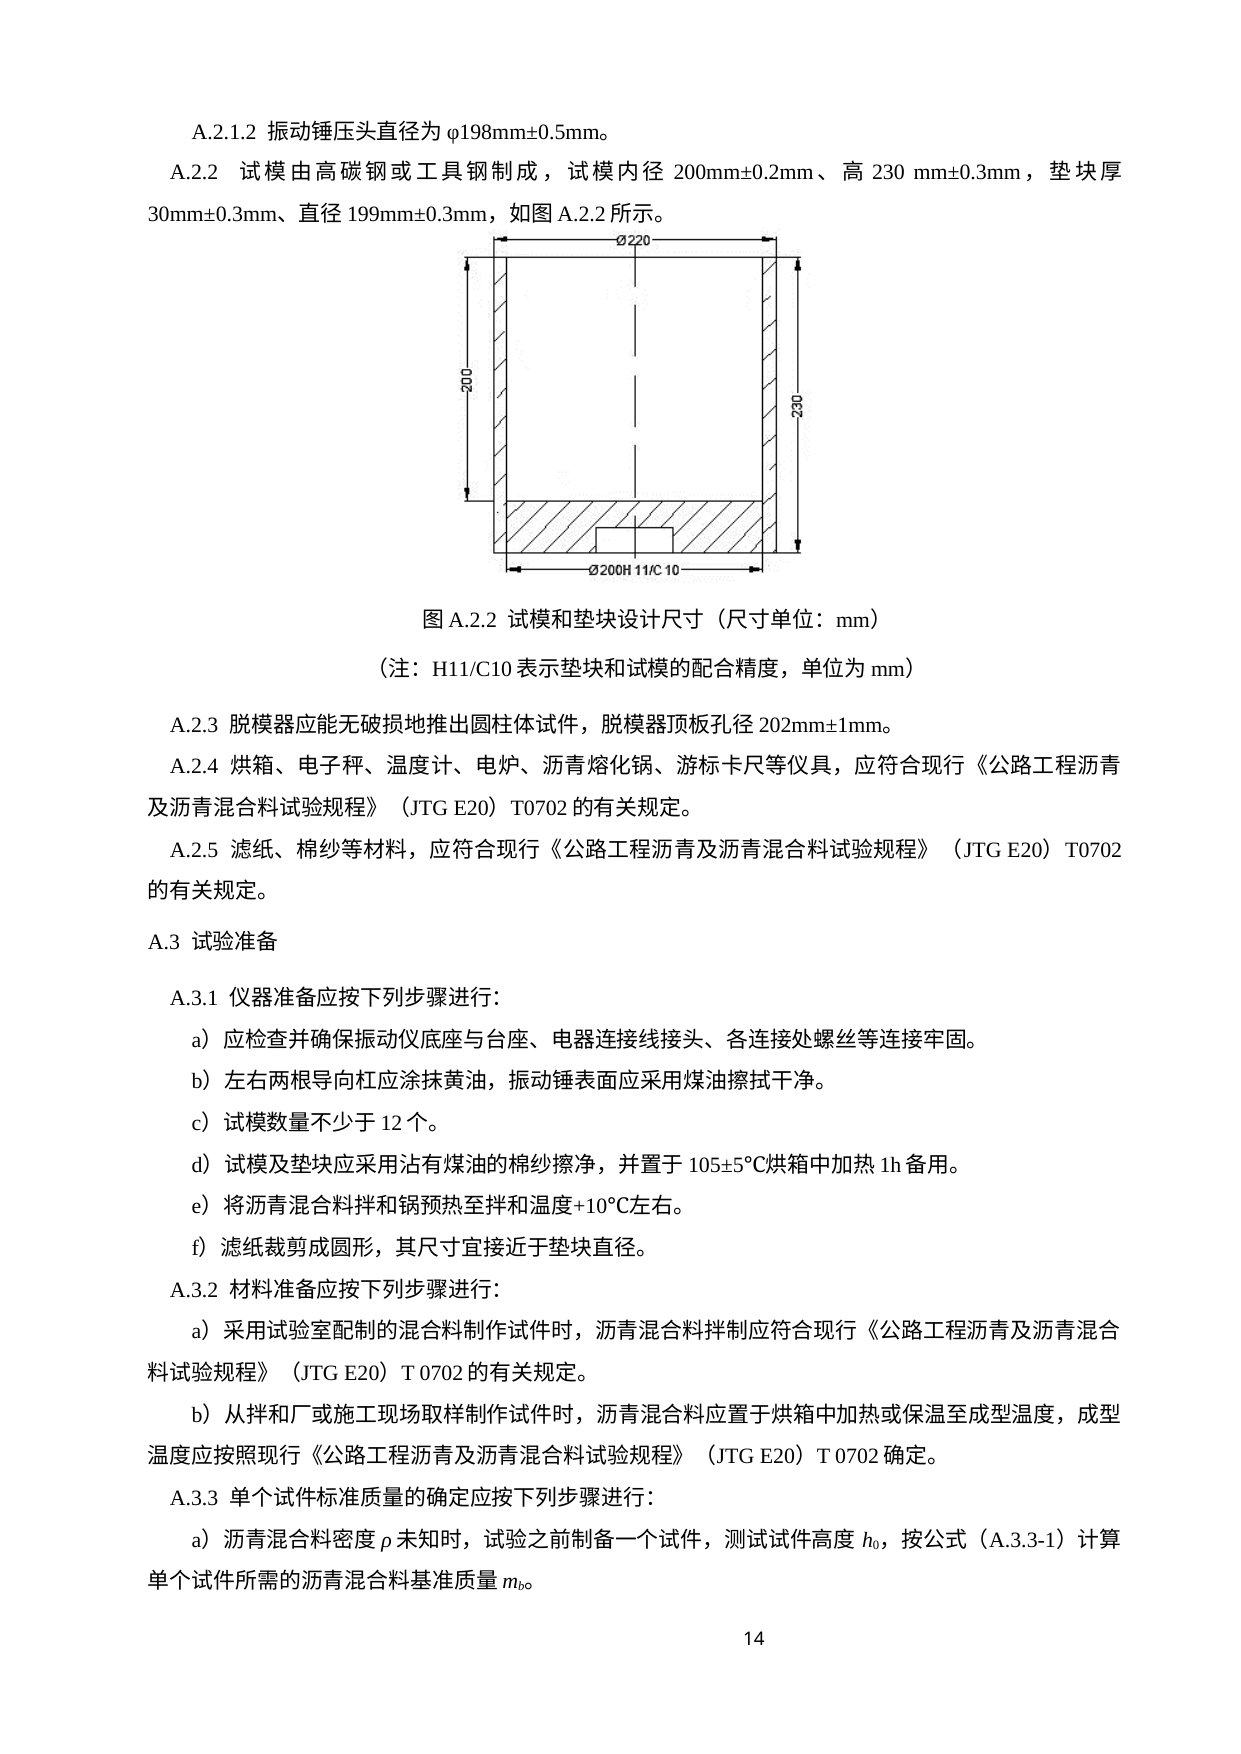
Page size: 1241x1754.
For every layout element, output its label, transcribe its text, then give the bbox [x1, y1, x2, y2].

list A.2.1.2 振动锤压头直径为φ198mm±0.5mm。 [148, 114, 1122, 146]
text A.2.2 试模由高碳钢或工具钢制成，试模内径200mm±0.2mm、高230 mm±0.3mm，垫块厚30mm±0.3mm、直径199mm±0.3mm，如图A.2.2所示。 [148, 146, 1122, 230]
text a）采用试验室配制的混合料制作试件时，沥青混合料拌制应符合现行《公路工程沥青及沥青混合料试验规程》（JTG E20）T 0702的有关规定。 [148, 1305, 1122, 1389]
text b）左右两根导向杠应涂抹黄油，振动锤表面应采用煤油擦拭干净。 [148, 1055, 1122, 1097]
text A.3.2 材料准备应按下列步骤进行： [148, 1264, 1122, 1305]
text A.2.5 滤纸、棉纱等材料，应符合现行《公路工程沥青及沥青混合料试验规程》（JTG E20）T0702的有关规定。 [148, 824, 1122, 907]
text A.3.1 仪器准备应按下列步骤进行： [148, 972, 1122, 1014]
text a）应检查并确保振动仪底座与台座、电器连接线接头、各连接处螺丝等连接牢固。 [148, 1014, 1122, 1055]
text A.2.4 烘箱、电子秤、温度计、电炉、沥青熔化锅、游标卡尺等仪具，应符合现行《公路工程沥青及沥青混合料试验规程》（JTG E20）T0702的有关规定。 [148, 740, 1122, 824]
list （注：H11/C10表示垫块和试模的配合精度，单位为mm） [279, 650, 1122, 683]
text A.3.3 单个试件标准质量的确定应按下列步骤进行： [148, 1472, 1122, 1514]
text b）从拌和厂或施工现场取样制作试件时，沥青混合料应置于烘箱中加热或保温至成型温度，成型温度应按照现行《公路工程沥青及沥青混合料试验规程》（JTG E20）T 0702确定。 [148, 1389, 1122, 1472]
text c）试模数量不少于12个。 [148, 1097, 1122, 1139]
list A.3 试验准备 [148, 923, 1122, 956]
text e）将沥青混合料拌和锅预热至拌和温度+10℃左右。 [148, 1180, 1122, 1222]
text d）试模及垫块应采用沾有煤油的棉纱擦净，并置于105±5℃烘箱中加热1h备用。 [148, 1139, 1122, 1180]
text A.2.3 脱模器应能无破损地推出圆柱体试件，脱模器顶板孔径202mm±1mm。 [148, 699, 1122, 740]
text a）沥青混合料密度ρ未知时，试验之前制备一个试件，测试试件高度h0，按公式（A.3.3-1）计算单个试件所需的沥青混合料基准质量mb。 [148, 1514, 1122, 1597]
list 图A.2.2 试模和垫块设计尺寸（尺寸单位：mm） [191, 602, 1122, 634]
picture [448, 229, 820, 584]
text f）滤纸裁剪成圆形，其尺寸宜接近于垫块直径。 [148, 1222, 1122, 1264]
